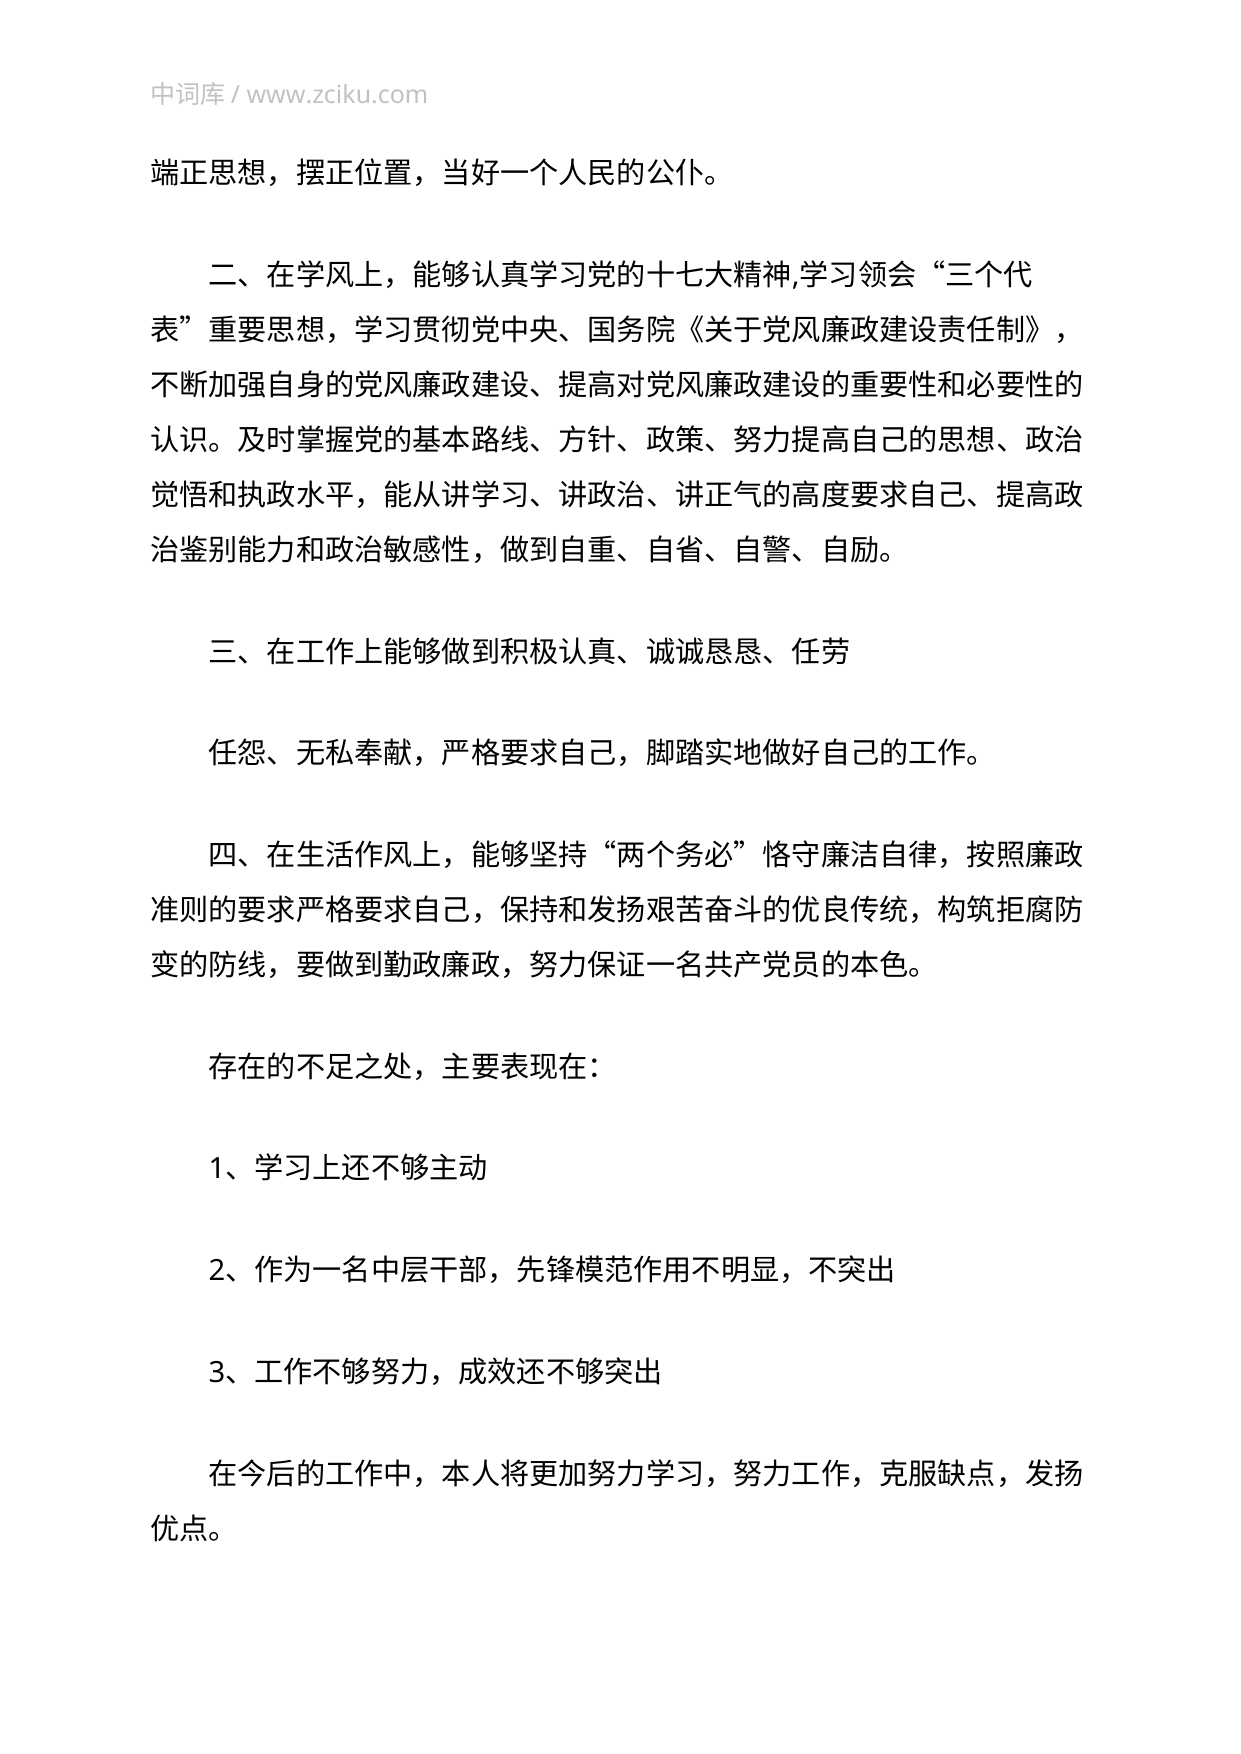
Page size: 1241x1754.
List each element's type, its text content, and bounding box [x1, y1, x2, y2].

text 任怨、无私奉献，严格要求自己，脚踏实地做好自己的工作。 [150, 730, 1090, 772]
text 四、在生活作风上，能够坚持“两个务必”恪守廉洁自律，按照廉政准则的要求严格要求自己，保持和发扬艰苦奋斗的优良传统，构筑拒腐防变的防线，要做到勤政廉政，努力保证一名共产党员的本色。 [150, 832, 1090, 984]
text 2、作为一名中层干部，先锋模范作用不明显，不突出 [150, 1247, 1090, 1289]
text 二、在学风上，能够认真学习党的十七大精神,学习领会“三个代表”重要思想，学习贯彻党中央、国务院《关于党风廉政建设责任制》，不断加强自身的党风廉政建设、提高对党风廉政建设的重要性和必要性的认识。及时掌握党的基本路线、方针、政策、努力提高自己的思想、政治觉悟和执政水平，能从讲学习、讲政治、讲正气的高度要求自己、提高政治鉴别能力和政治敏感性，做到自重、自省、自警、自励。 [150, 252, 1090, 569]
text 三、在工作上能够做到积极认真、诚诚恳恳、任劳 [150, 628, 1090, 670]
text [150, 150, 1090, 192]
text 1、学习上还不够主动 [150, 1145, 1090, 1187]
text 在今后的工作中，本人将更加努力学习，努力工作，克服缺点，发扬优点。 [150, 1451, 1090, 1548]
text 存在的不足之处，主要表现在： [150, 1043, 1090, 1086]
text 3、工作不够努力，成效还不够突出 [150, 1349, 1090, 1391]
